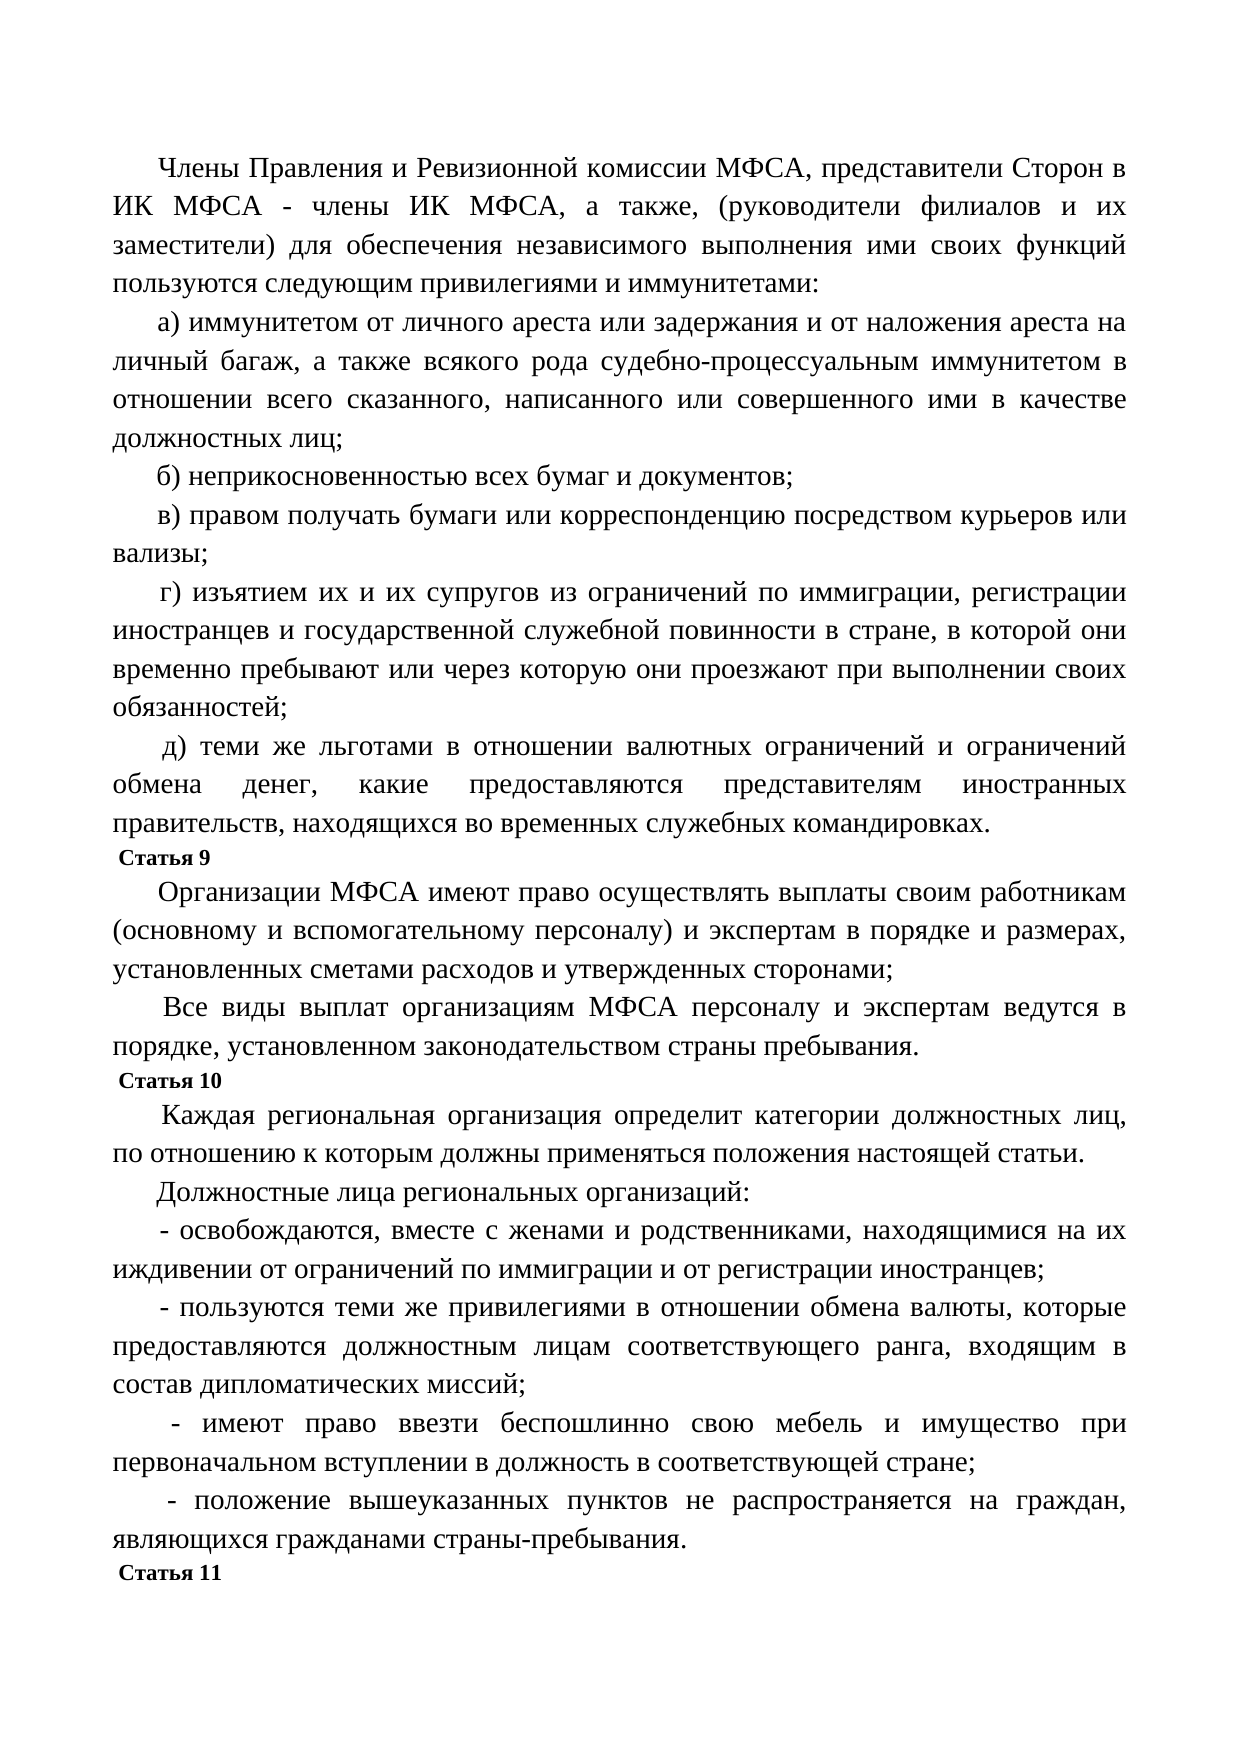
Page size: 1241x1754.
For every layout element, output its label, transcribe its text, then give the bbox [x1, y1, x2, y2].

text а) иммунитетом от личного ареста или задержания и от наложения ареста на личный багаж, а также всякого рода судебно-процессуальным иммунитетом в отношении всего сказанного, написанного или совершенного ими в качестве должностных лиц; [112, 304, 1128, 453]
text Каждая региональная организация определит категории должностных лиц, по отношению к которым должны применяться положения настоящей статьи. [112, 1097, 1128, 1169]
text в) правом получать бумаги или корреспонденцию посредством курьеров или вализы; [112, 497, 1128, 569]
text Статья 10 [112, 1067, 1128, 1093]
text - имеют право ввезти беспошлинно свою мебель и имущество при первоначальном вступлении в должность в соответствующей стране; [112, 1405, 1128, 1477]
text - положение вышеуказанных пунктов не распространяется на граждан, являющихся гражданами страны-пребывания. [112, 1482, 1128, 1554]
text д) теми же льготами в отношении валютных ограничений и ограничений обмена денег, какие предоставляются представителям иностранных правительств, находящихся во временных служебных командировках. [112, 728, 1128, 839]
text Члены Правления и Ревизионной комиссии МФСА, представители Сторон в ИК МФСА - члены ИК МФСА, а также, (руководители филиалов и их заместители) для обеспечения независимого выполнения ими своих функций пользуются следующим привилегиями и иммунитетами: [112, 150, 1128, 299]
text - пользуются теми же привилегиями в отношении обмена валюты, которые предоставляются должностным лицам соответствующего ранга, входящим в состав дипломатических миссий; [112, 1289, 1128, 1400]
text г) изъятием их и их супругов из ограничений по иммиграции, регистрации иностранцев и государственной служебной повинности в стране, в которой они временно пребывают или через которую они проезжают при выполнении своих обязанностей; [112, 574, 1128, 723]
text б) неприкосновенностью всех бумаг и документов; [112, 458, 1128, 492]
text Должностные лица региональных организаций: [112, 1174, 1128, 1207]
text - освобождаются, вместе с женами и родственниками, находящимися на их иждивении от ограничений по иммиграции и от регистрации иностранцев; [112, 1212, 1128, 1284]
text Статья 9 [112, 844, 1128, 870]
text Организации МФСА имеют право осуществлять выплаты своим работникам (основному и вспомогательному персоналу) и экспертам в порядке и размерах, установленных сметами расходов и утвержденных сторонами; [112, 874, 1128, 984]
text Все виды выплат организациям МФСА персоналу и экспертам ведутся в порядке, установленном законодательством страны пребывания. [112, 989, 1128, 1062]
text Статья 11 [112, 1559, 1128, 1586]
